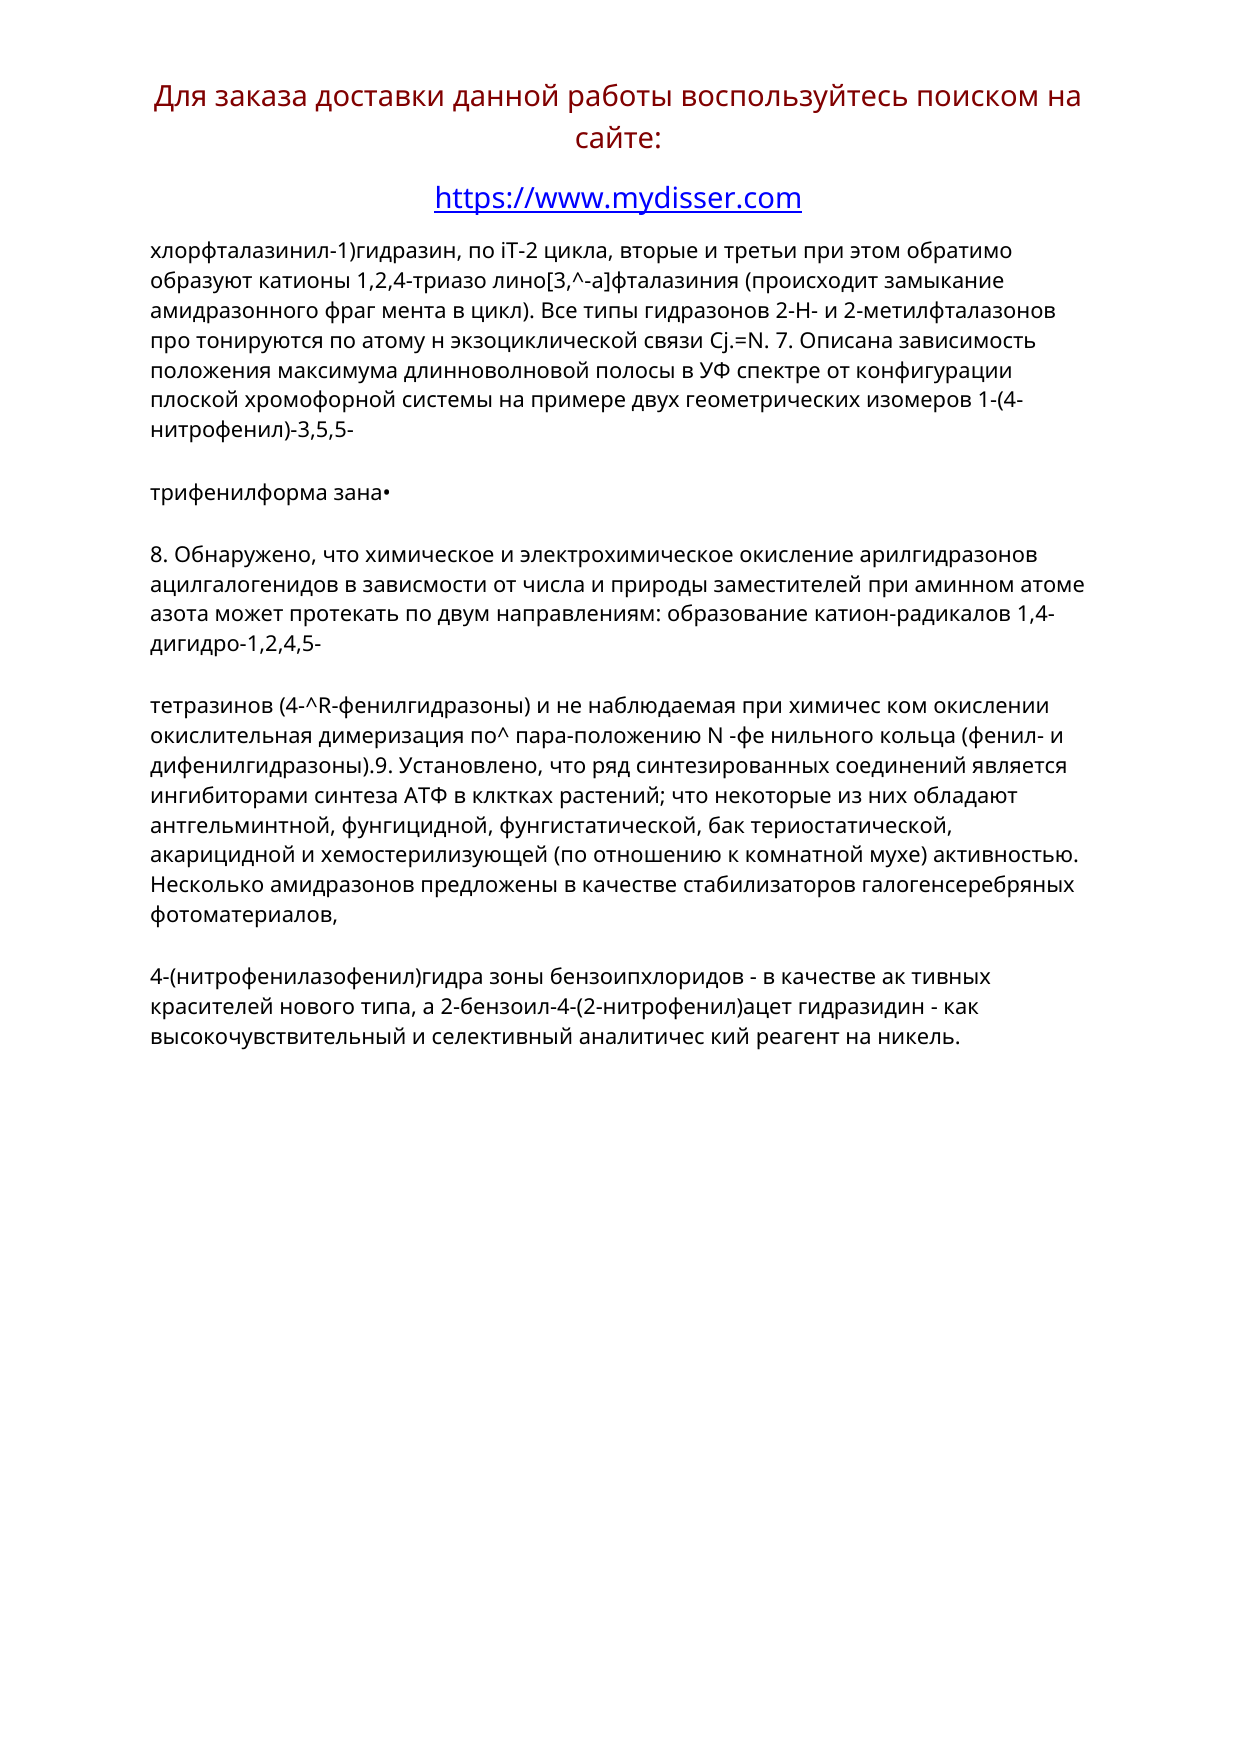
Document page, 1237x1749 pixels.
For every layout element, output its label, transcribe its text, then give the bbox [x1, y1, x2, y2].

text тетразинов (4-^R-фенилгидразоны) и не наблюдаемая при химичес ком окислении окислительная димеризация по^ пара-положению N -фе нильного кольца (фенил- и дифенилгидразоны).9. Установлено, что ряд синтезированных соединений является ингибиторами синтеза АТФ в клктках растений; что некоторые из них обладают антгельминтной, фунгицидной, фунгистатической, бак териостатической, акарицидной и хемостерилизующей (по отношению к комнатной мухе) активностью. Несколько амидразонов предложены в качестве стабилизаторов галогенсеребряных фотоматериалов, [150, 691, 1086, 929]
text 8. Обнаружено, что химическое и электрохимическое окисление арилгидразонов ацилгалогенидов в зависмости от числа и природы заместителей при аминном атоме азота может протекать по двум направлениям: образование катион-радикалов 1,4-дигидро-1,2,4,5- [150, 539, 1086, 658]
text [150, 236, 1086, 444]
text 4-(нитрофенилазофенил)гидра зоны бензоипхлоридов - в качестве ак тивных красителей нового типа, а 2-бензоил-4-(2-нитрофенил)ацет гидразидин - как высокочувствительный и селективный аналитичес кий реагент на никель. [150, 961, 1086, 1051]
text трифенилформа зана• [150, 477, 1086, 506]
